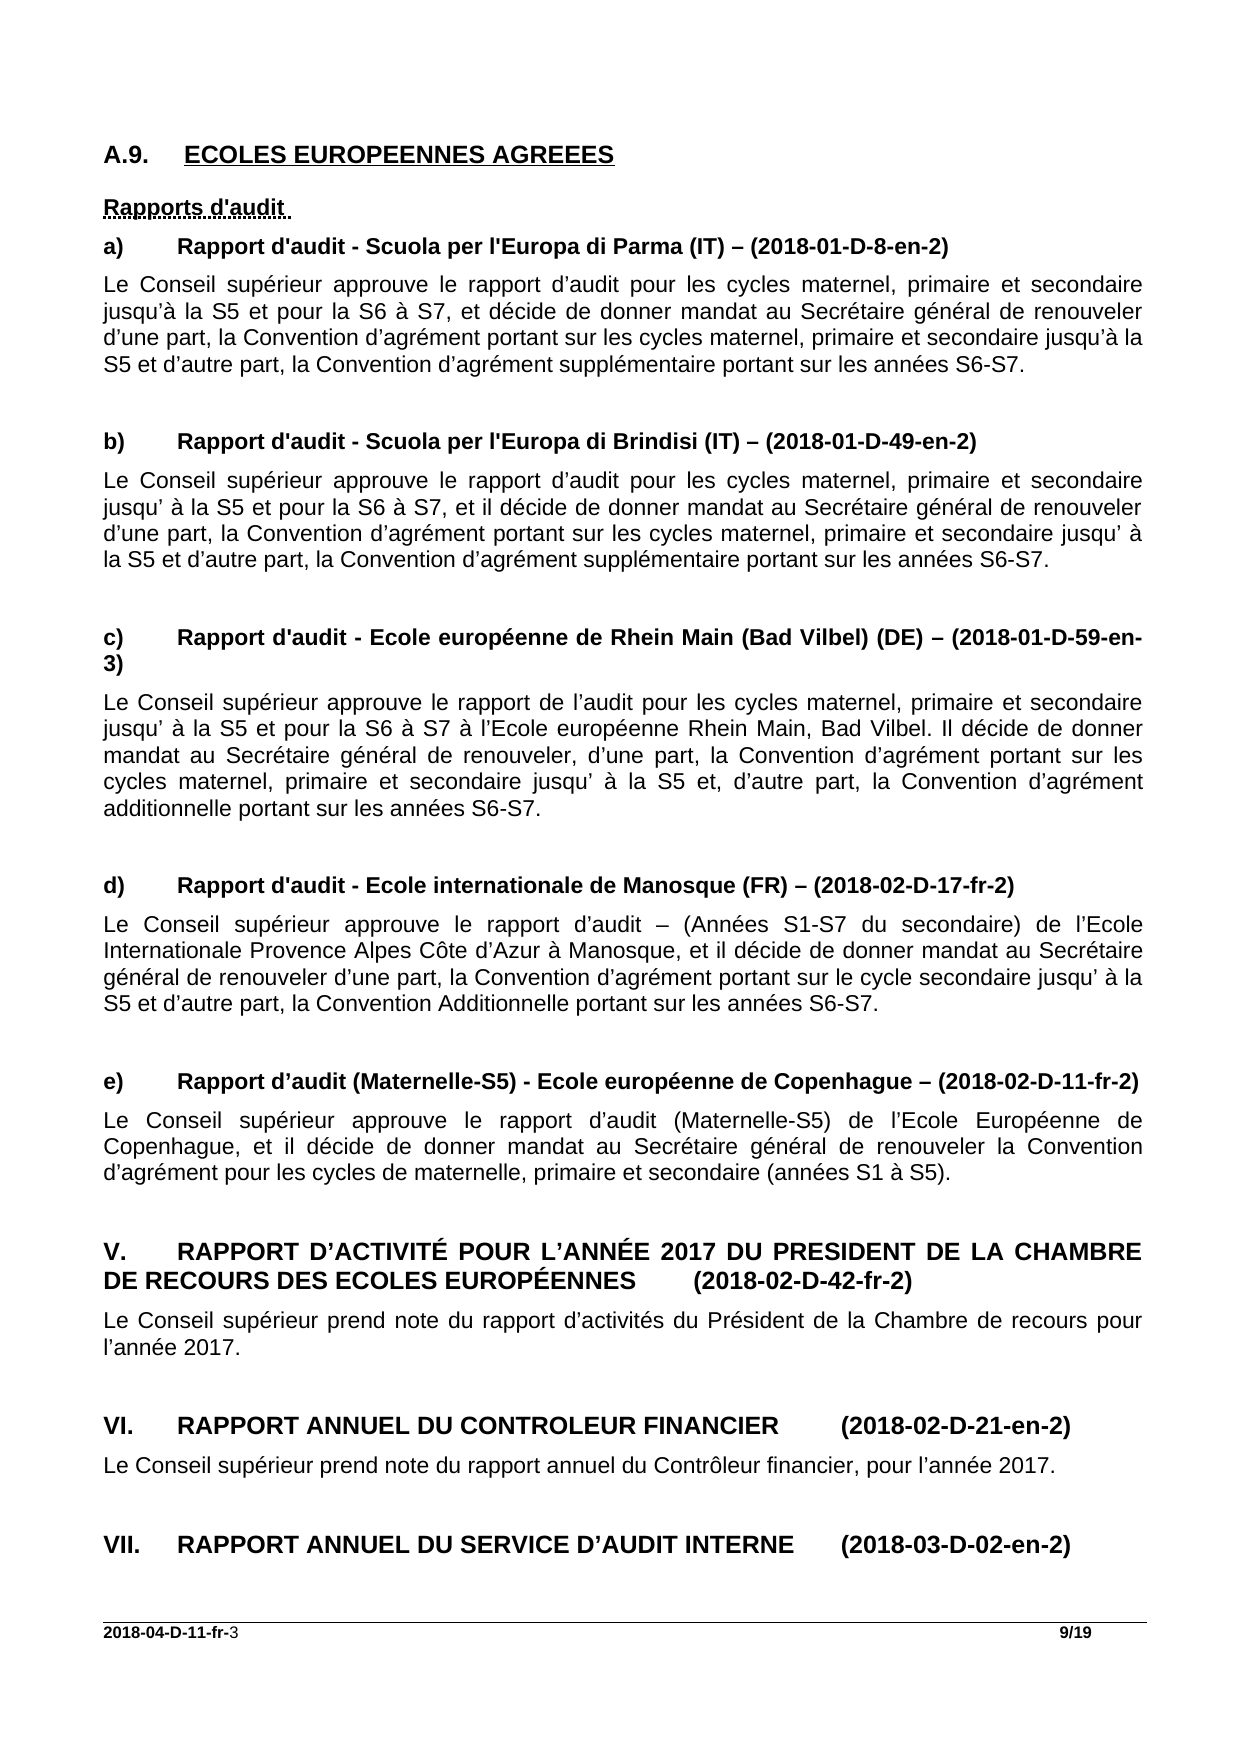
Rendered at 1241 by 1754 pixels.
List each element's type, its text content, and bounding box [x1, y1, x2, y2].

subtitle VI. RAPPORT ANNUEL DU CONTROLEUR FINANCIER (2018-02-D-21-en-2) [103, 1411, 1144, 1440]
subtitle b) Rapport d'audit - Scuola per l'Europa di Brindisi (IT) – (2018-01-D-49-en-2) [103, 428, 1144, 454]
text A.9. ECOLES EUROPEENNES AGREEES [103, 140, 1144, 169]
subtitle VII. RAPPORT ANNUEL DU SERVICE D’AUDIT INTERNE (2018-03-D-02-en-2) [103, 1530, 1144, 1559]
subtitle e) Rapport d’audit (Maternelle-S5) - Ecole européenne de Copenhague – (2018-02-D-11-fr-2) [103, 1068, 1144, 1094]
subtitle Le Conseil supérieur approuve le rapport d’audit (Maternelle-S5) de l’Ecole Européenne de Copenhague, et il décide de donner mandat au Secrétaire général de renouveler la Convention d’agrément pour les cycles de maternelle, primaire et secondaire (années S1 à S5). [103, 1107, 1144, 1186]
text Rapports d'audit [103, 194, 1144, 220]
subtitle V. RAPPORT D’ACTIVITÉ POUR L’ANNÉE 2017 DU PRESIDENT DE LA CHAMBRE DE RECOURS DES ECOLES EUROPÉENNES (2018-02-D-42-fr-2) [103, 1237, 1144, 1294]
subtitle d) Rapport d'audit - Ecole internationale de Manosque (FR) – (2018-02-D-17-fr-2) [103, 872, 1144, 898]
subtitle Le Conseil supérieur approuve le rapport d’audit pour les cycles maternel, primaire et secondaire jusqu’ à la S5 et pour la S6 à S7, et il décide de donner mandat au Secrétaire général de renouveler d’une part, la Convention d’agrément portant sur les cycles maternel, primaire et secondaire jusqu’ à la S5 et d’autre part, la Convention d’agrément supplémentaire portant sur les années S6-S7. [103, 467, 1144, 572]
subtitle Le Conseil supérieur approuve le rapport d’audit pour les cycles maternel, primaire et secondaire jusqu’à la S5 et pour la S6 à S7, et décide de donner mandat au Secrétaire général de renouveler d’une part, la Convention d’agrément portant sur les cycles maternel, primaire et secondaire jusqu’à la S5 et d’autre part, la Convention d’agrément supplémentaire portant sur les années S6-S7. [103, 271, 1144, 377]
subtitle Le Conseil supérieur approuve le rapport d’audit – (Années S1-S7 du secondaire) de l’Ecole Internationale Provence Alpes Côte d’Azur à Manosque, et il décide de donner mandat au Secrétaire général de renouveler d’une part, la Convention d’agrément portant sur le cycle secondaire jusqu’ à la S5 et d’autre part, la Convention Additionnelle portant sur les années S6-S7. [103, 911, 1144, 1016]
subtitle Le Conseil supérieur prend note du rapport d’activités du Président de la Chambre de recours pour l’année 2017. [103, 1307, 1144, 1360]
subtitle c) Rapport d'audit - Ecole européenne de Rhein Main (Bad Vilbel) (DE) – (2018-01-D-59-en-3) [103, 624, 1144, 677]
subtitle Le Conseil supérieur prend note du rapport annuel du Contrôleur financier, pour l’année 2017. [103, 1452, 1144, 1479]
subtitle Le Conseil supérieur approuve le rapport de l’audit pour les cycles maternel, primaire et secondaire jusqu’ à la S5 et pour la S6 à S7 à l’Ecole européenne Rhein Main, Bad Vilbel. Il décide de donner mandat au Secrétaire général de renouveler, d’une part, la Convention d’agrément portant sur les cycles maternel, primaire et secondaire jusqu’ à la S5 et, d’autre part, la Convention d’agrément additionnelle portant sur les années S6-S7. [103, 689, 1144, 821]
subtitle a) Rapport d'audit - Scuola per l'Europa di Parma (IT) – (2018-01-D-8-en-2) [103, 233, 1144, 259]
